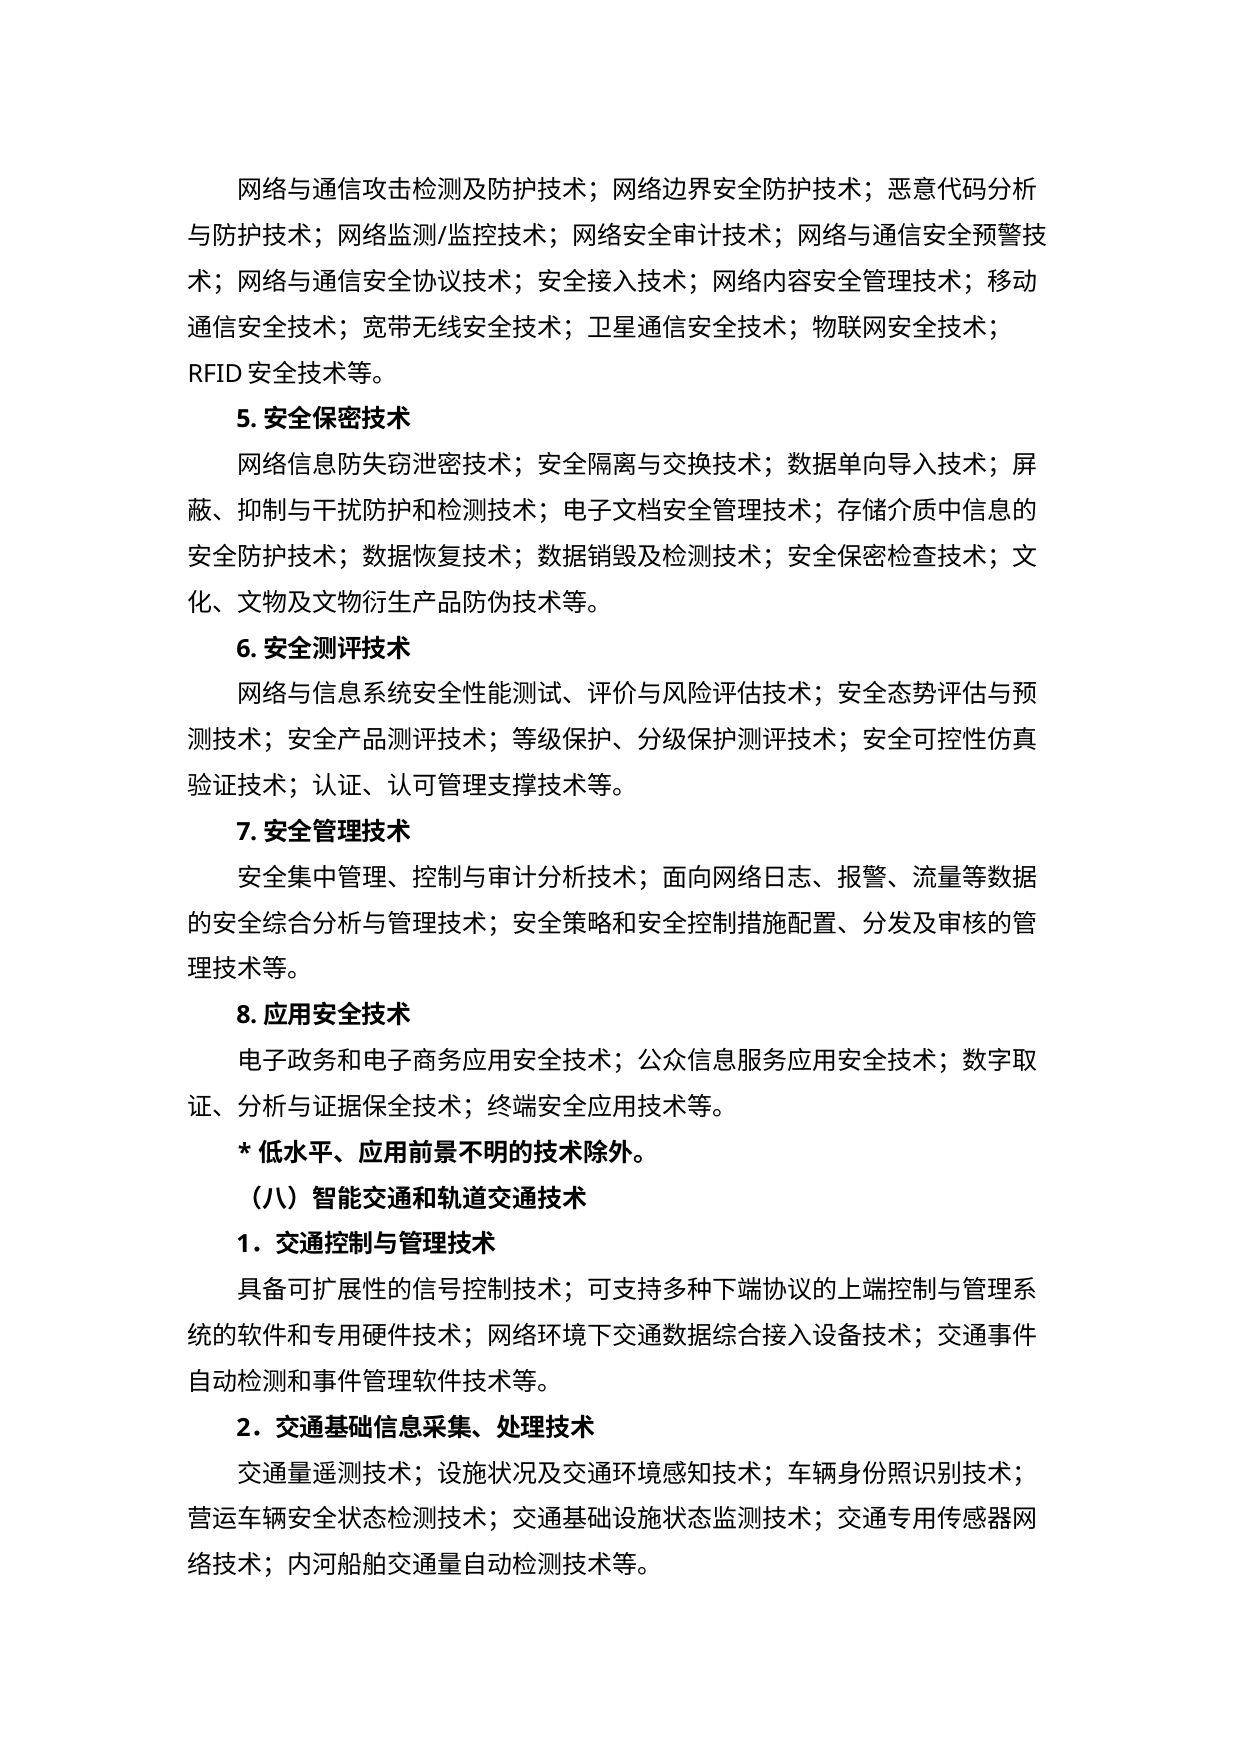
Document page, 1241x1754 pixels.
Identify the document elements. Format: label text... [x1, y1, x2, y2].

text 7. 安全管理技术 [187, 804, 1053, 849]
text （八）智能交通和轨道交通技术 [187, 1170, 1053, 1216]
text 1．交通控制与管理技术 [187, 1216, 1053, 1262]
text 电子政务和电子商务应用安全技术；公众信息服务应用安全技术；数字取证、分析与证据保全技术；终端安全应用技术等。 [187, 1033, 1053, 1124]
text 网络与通信攻击检测及防护技术；网络边界安全防护技术；恶意代码分析与防护技术；网络监测/监控技术；网络安全审计技术；网络与通信安全预警技术；网络与通信安全协议技术；安全接入技术；网络内容安全管理技术；移动通信安全技术；宽带无线安全技术；卫星通信安全技术；物联网安全技术；RFID安全技术等。 [187, 162, 1053, 391]
text 网络信息防失窃泄密技术；安全隔离与交换技术；数据单向导入技术；屏蔽、抑制与干扰防护和检测技术；电子文档安全管理技术；存储介质中信息的安全防护技术；数据恢复技术；数据销毁及检测技术；安全保密检查技术；文化、文物及文物衍生产品防伪技术等。 [187, 437, 1053, 620]
text 安全集中管理、控制与审计分析技术；面向网络日志、报警、流量等数据的安全综合分析与管理技术；安全策略和安全控制措施配置、分发及审核的管理技术等。 [187, 849, 1053, 987]
text 8. 应用安全技术 [187, 987, 1053, 1033]
text * 低水平、应用前景不明的技术除外。 [187, 1124, 1053, 1170]
text 6. 安全测评技术 [187, 620, 1053, 666]
text 交通量遥测技术；设施状况及交通环境感知技术；车辆身份照识别技术；营运车辆安全状态检测技术；交通基础设施状态监测技术；交通专用传感器网络技术；内河船舶交通量自动检测技术等。 [187, 1445, 1053, 1583]
text 网络与信息系统安全性能测试、评价与风险评估技术；安全态势评估与预测技术；安全产品测评技术；等级保护、分级保护测评技术；安全可控性仿真验证技术；认证、认可管理支撑技术等。 [187, 666, 1053, 804]
text 2．交通基础信息采集、处理技术 [187, 1399, 1053, 1445]
text 具备可扩展性的信号控制技术；可支持多种下端协议的上端控制与管理系统的软件和专用硬件技术；网络环境下交通数据综合接入设备技术；交通事件自动检测和事件管理软件技术等。 [187, 1262, 1053, 1399]
text 5. 安全保密技术 [187, 391, 1053, 437]
